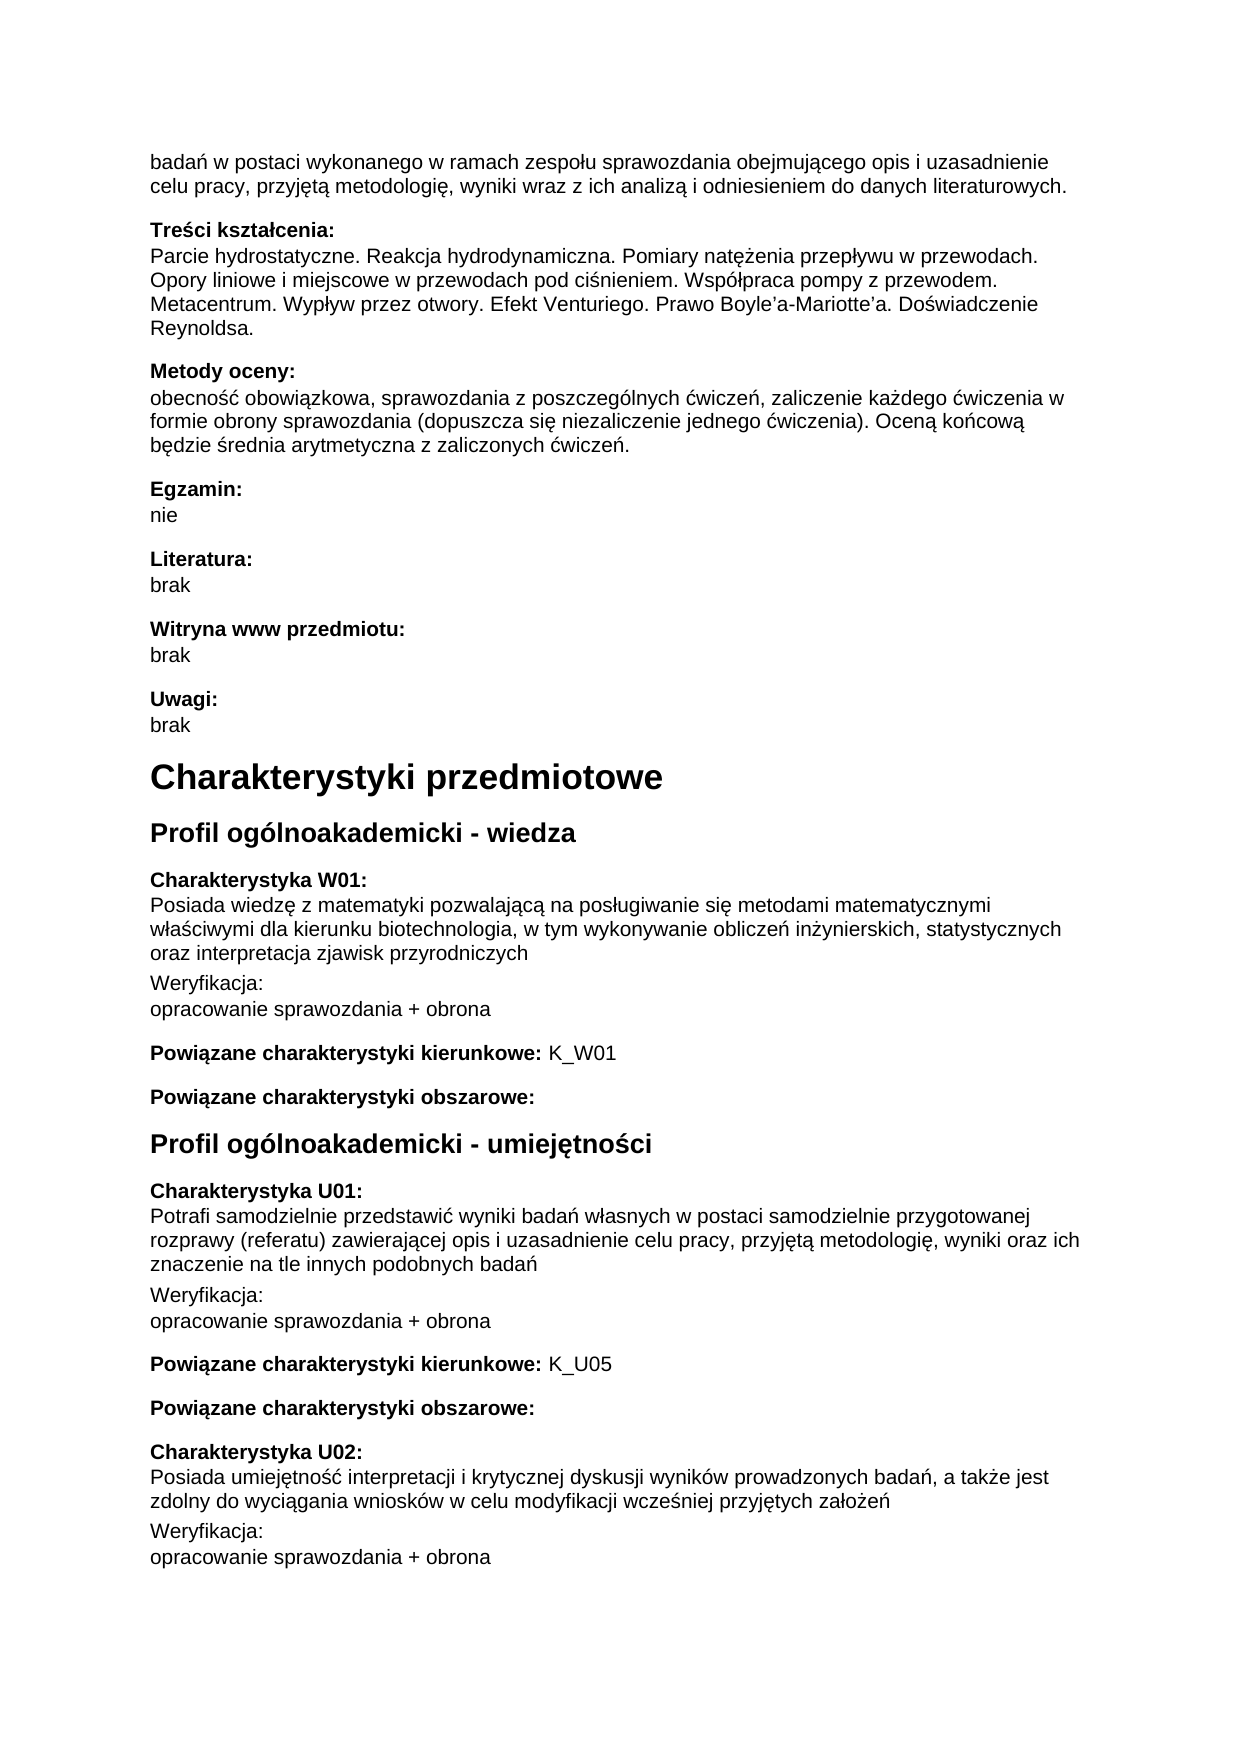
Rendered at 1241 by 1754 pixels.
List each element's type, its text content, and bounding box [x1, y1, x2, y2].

text opracowanie sprawozdania + obrona [150, 1545, 1090, 1569]
text nie [150, 503, 1090, 527]
text opracowanie sprawozdania + obrona [150, 1308, 1090, 1332]
text brak [150, 643, 1090, 667]
text opracowanie sprawozdania + obrona [150, 997, 1090, 1021]
text Weryfikacja: [150, 971, 1090, 995]
text Powiązane charakterystyki kierunkowe: K_W01 [150, 1041, 1090, 1065]
text Uwagi: [150, 686, 1090, 710]
text Potrafi samodzielnie przedstawić wyniki badań własnych w postaci samodzielnie przygotowanej rozprawy (referatu) zawierającej opis i uzasadnienie celu pracy, przyjętą metodologię, wyniki oraz ich znaczenie na tle innych podobnych badań [150, 1204, 1090, 1276]
text Weryfikacja: [150, 1519, 1090, 1543]
text Powiązane charakterystyki obszarowe: [150, 1084, 1090, 1108]
text Charakterystyka W01: [150, 868, 1090, 892]
subtitle Profil ogólnoakademicki - wiedza [150, 817, 1090, 848]
text Posiada wiedzę z matematyki pozwalającą na posługiwanie się metodami matematycznymi właściwymi dla kierunku biotechnologia, w tym wykonywanie obliczeń inżynierskich, statystycznych oraz interpretacja zjawisk przyrodniczych [150, 893, 1090, 965]
text brak [150, 712, 1090, 736]
text Parcie hydrostatyczne. Reakcja hydrodynamiczna. Pomiary natężenia przepływu w przewodach. Opory liniowe i miejscowe w przewodach pod ciśnieniem. Współpraca pompy z przewodem. Metacentrum. Wypływ przez otwory. Efekt Venturiego. Prawo Boyle’a-Mariotte’a. Doświadczenie Reynoldsa. [150, 244, 1090, 339]
text Literatura: [150, 547, 1090, 571]
text obecność obowiązkowa, sprawozdania z poszczególnych ćwiczeń, zaliczenie każdego ćwiczenia w formie obrony sprawozdania (dopuszcza się niezaliczenie jednego ćwiczenia). Oceną końcową będzie średnia arytmetyczna z zaliczonych ćwiczeń. [150, 385, 1090, 457]
text Charakterystyka U02: [150, 1440, 1090, 1464]
text Powiązane charakterystyki kierunkowe: K_U05 [150, 1352, 1090, 1376]
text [150, 1465, 1090, 1513]
text Weryfikacja: [150, 1282, 1090, 1306]
text Powiązane charakterystyki obszarowe: [150, 1396, 1090, 1420]
text Egzamin: [150, 477, 1090, 501]
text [150, 150, 1090, 198]
text Witryna www przedmiotu: [150, 617, 1090, 641]
text Metody oceny: [150, 359, 1090, 383]
text brak [150, 573, 1090, 597]
subtitle Charakterystyki przedmiotowe [150, 756, 1090, 797]
subtitle Profil ogólnoakademicki - umiejętności [150, 1128, 1090, 1159]
text Charakterystyka U01: [150, 1179, 1090, 1203]
text Treści kształcenia: [150, 218, 1090, 242]
